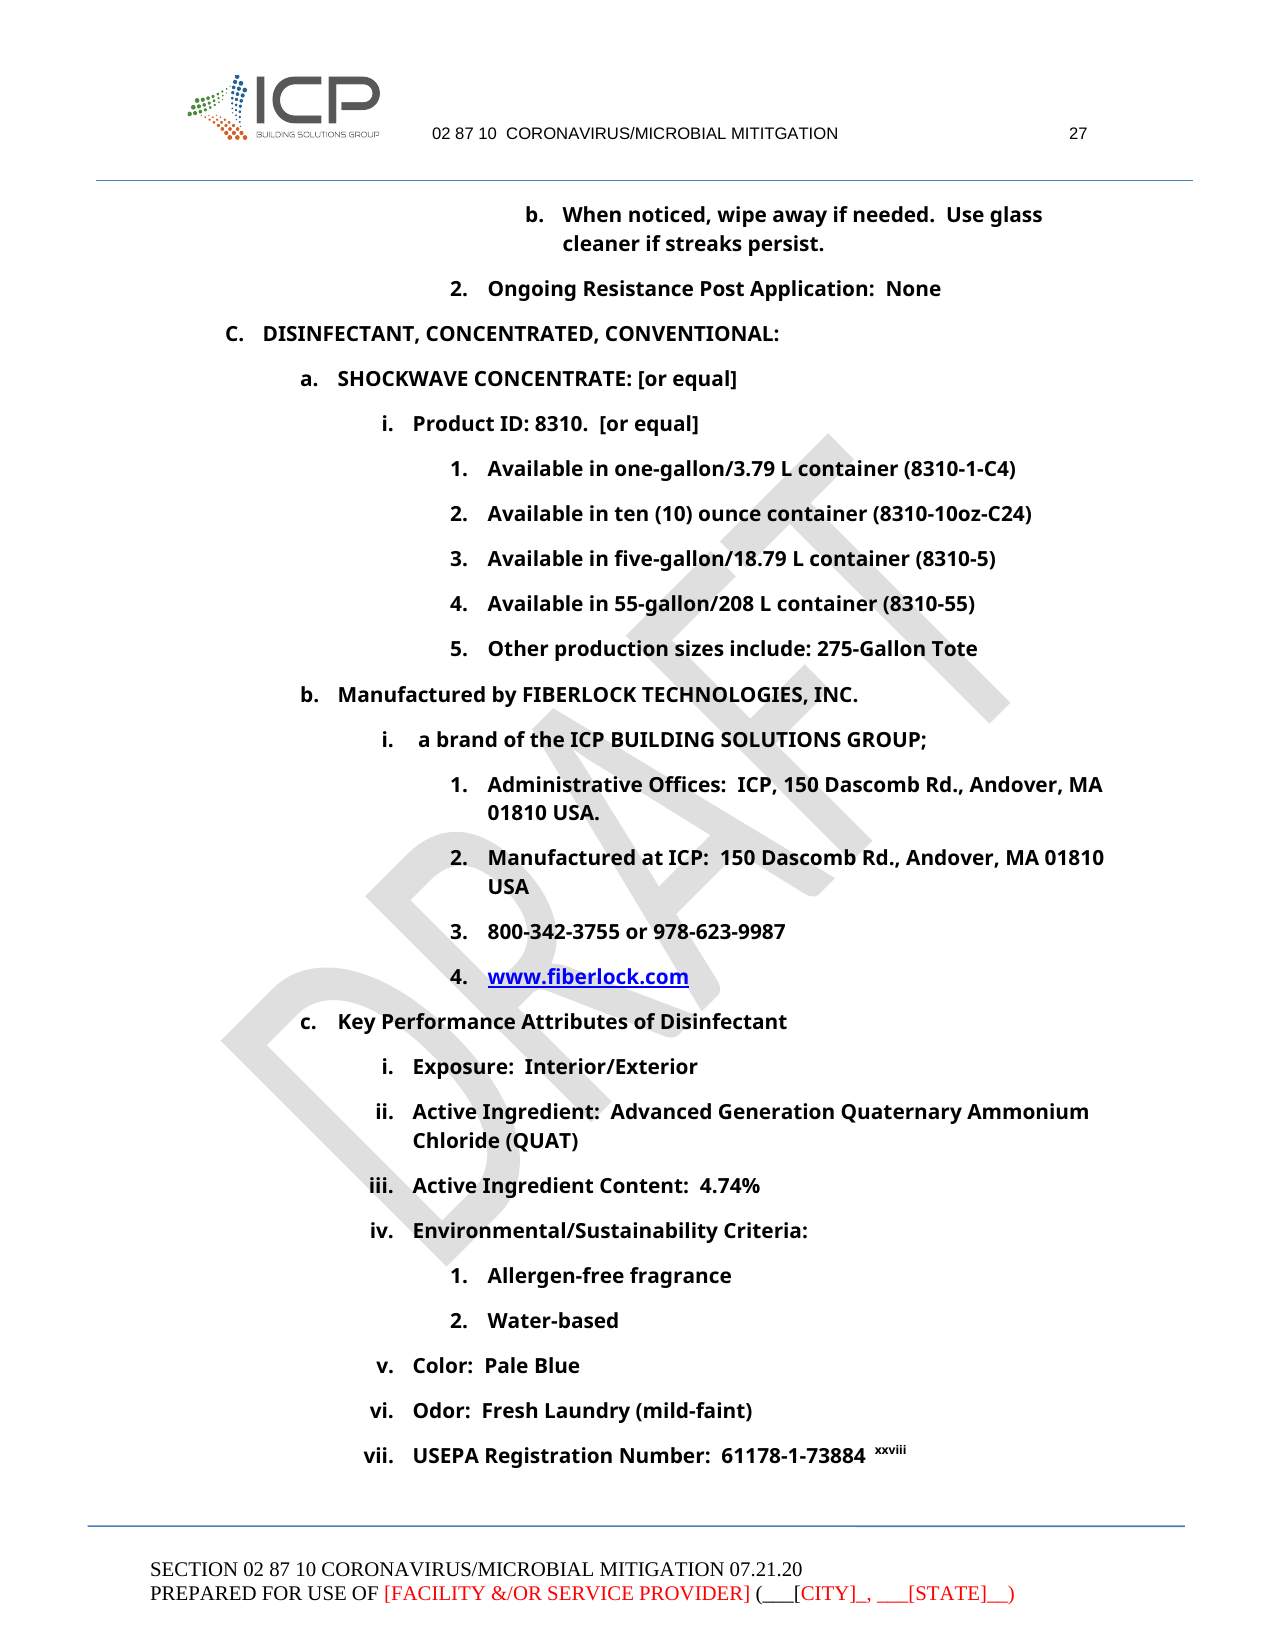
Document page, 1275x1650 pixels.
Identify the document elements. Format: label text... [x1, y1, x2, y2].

list a brand of the ICP BUILDING SOLUTIONS GROUP; [394, 725, 1125, 753]
list 800-342-3755 or 978-623-9987 [450, 917, 1125, 945]
list www.fiberlock.com [450, 962, 1125, 991]
list Product ID: 8310. [or equal] [394, 409, 1125, 437]
list Color: Pale Blue [394, 1351, 1125, 1380]
list Other production sizes include: 275-Gallon Tote [450, 634, 1125, 663]
list When noticed, wipe away if needed. Use glass cleaner if streaks persist. [525, 200, 1125, 257]
list Available in ten (10) ounce container (8310-10oz-C24) [450, 499, 1125, 528]
list Available in one-gallon/3.79 L container (8310-1-C4) [450, 454, 1125, 483]
list USEPA Registration Number: 61178-1-73884 [394, 1442, 1125, 1470]
list Administrative Offices: ICP, 150 Dascomb Rd., Andover, MA 01810 USA. [450, 770, 1125, 827]
list DISINFECTANT, CONCENTRATED, CONVENTIONAL: [225, 319, 1125, 347]
list Odor: Fresh Laundry (mild-faint) [394, 1396, 1125, 1425]
list Active Ingredient Content: 4.74% [394, 1171, 1125, 1199]
list Active Ingredient: Advanced Generation Quaternary Ammonium Chloride (QUAT) [394, 1097, 1125, 1154]
list Water-based [450, 1306, 1125, 1335]
list Manufactured at ICP: 150 Dascomb Rd., Andover, MA 01810 USA [450, 843, 1125, 900]
list Manufactured by FIBERLOCK TECHNOLOGIES, INC. [300, 680, 1125, 708]
list Exposure: Interior/Exterior [394, 1052, 1125, 1081]
list Allergen-free fragrance [450, 1261, 1125, 1289]
list Environmental/Sustainability Criteria: [394, 1216, 1125, 1244]
list Ongoing Resistance Post Application: None [450, 274, 1125, 302]
list Available in 55-gallon/208 L container (8310-55) [450, 589, 1125, 618]
list Available in five-gallon/18.79 L container (8310-5) [450, 544, 1125, 573]
list SHOCKWAVE CONCENTRATE: [or equal] [300, 364, 1125, 392]
picture [187, 75, 380, 140]
list Key Performance Attributes of Disinfectant [300, 1007, 1125, 1036]
